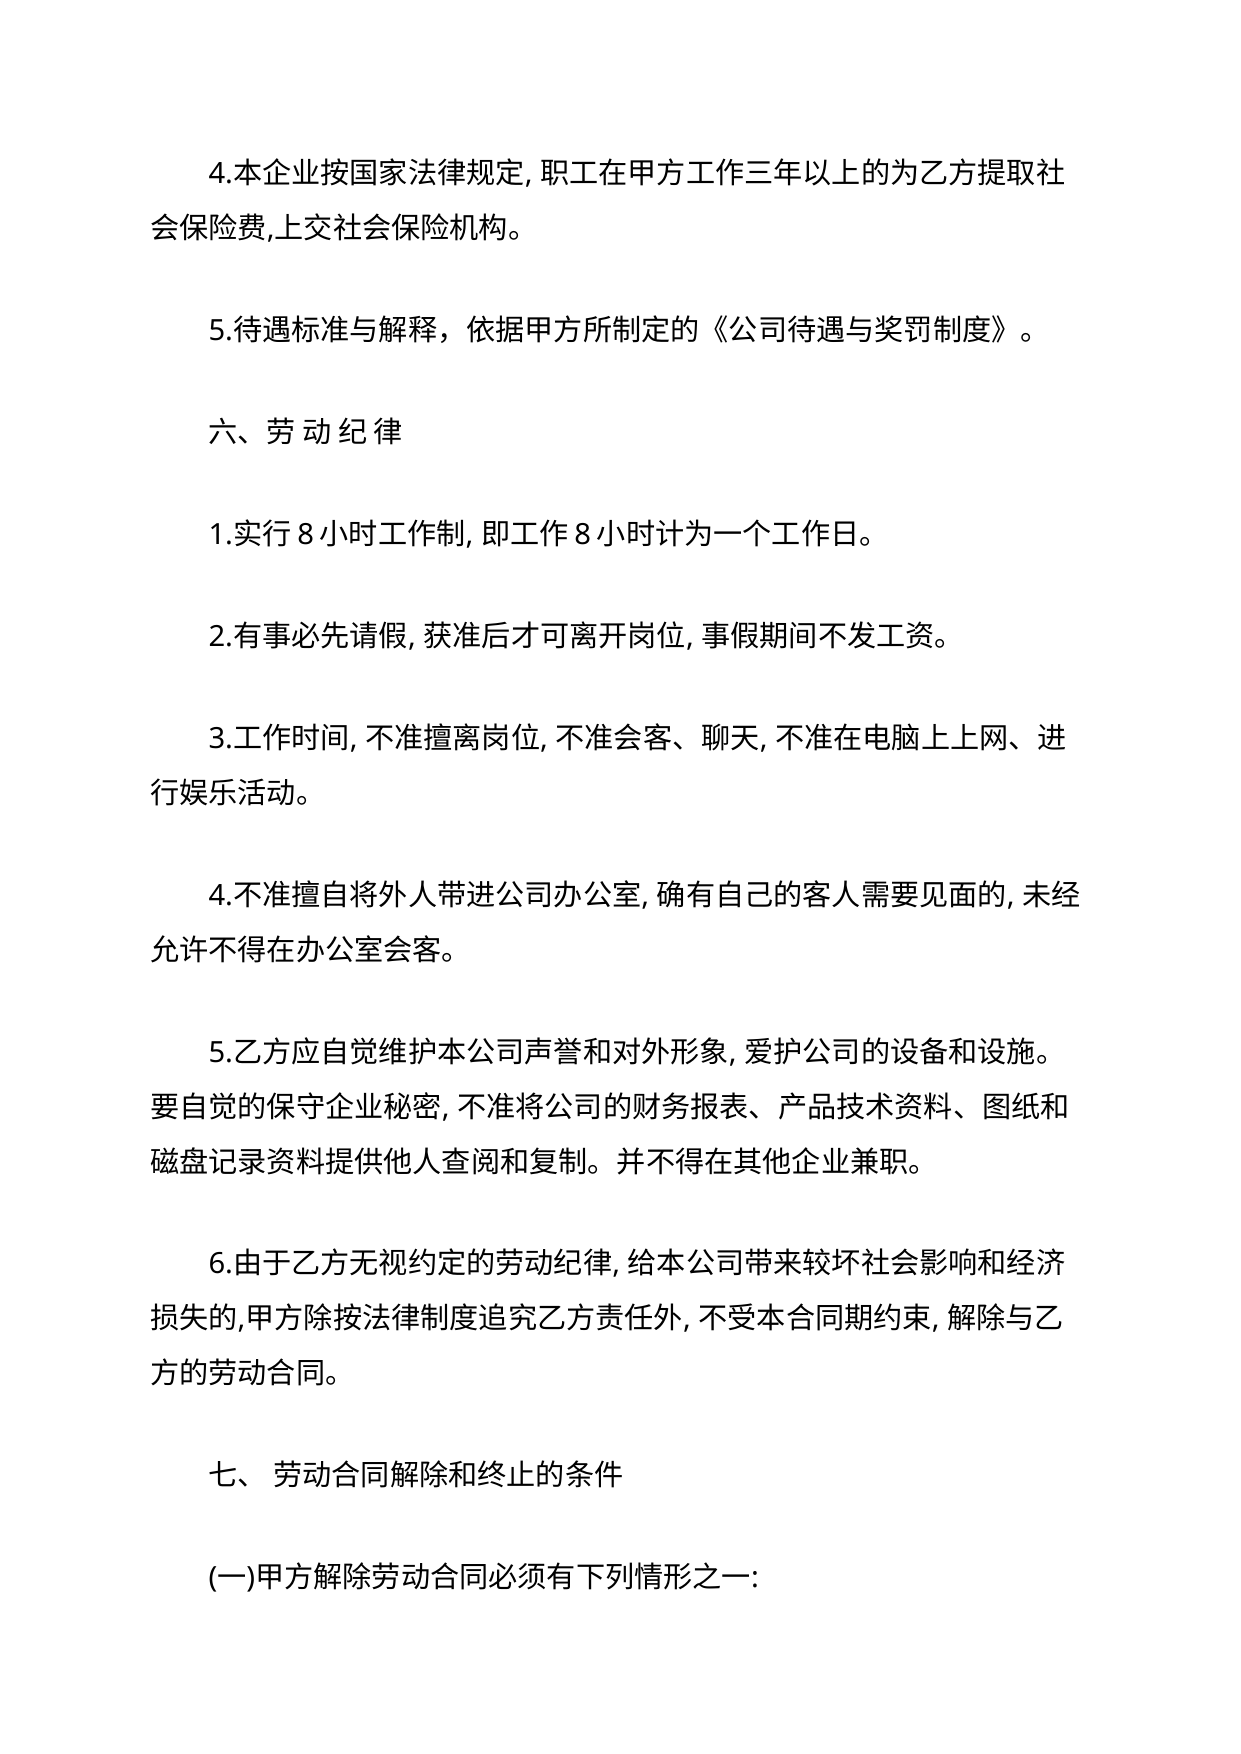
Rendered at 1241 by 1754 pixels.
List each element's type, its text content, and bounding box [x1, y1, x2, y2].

text (一)甲方解除劳动合同必须有下列情形之一: [150, 1553, 1090, 1596]
text 6.由于乙方无视约定的劳动纪律, 给本公司带来较坏社会影响和经济损失的,甲方除按法律制度追究乙方责任外, 不受本合同期约束, 解除与乙方的劳动合同。 [150, 1240, 1090, 1392]
text 5.待遇标准与解释，依据甲方所制定的《公司待遇与奖罚制度》。 [150, 307, 1090, 349]
text 2.有事必先请假, 获准后才可离开岗位, 事假期间不发工资。 [150, 613, 1090, 655]
text 七、 劳动合同解除和终止的条件 [150, 1452, 1090, 1494]
text 4.本企业按国家法律规定, 职工在甲方工作三年以上的为乙方提取社会保险费,上交社会保险机构。 [150, 150, 1090, 247]
text 5.乙方应自觉维护本公司声誉和对外形象, 爱护公司的设备和设施。要自觉的保守企业秘密, 不准将公司的财务报表、产品技术资料、图纸和磁盘记录资料提供他人查阅和复制。并不得在其他企业兼职。 [150, 1028, 1090, 1181]
text 1.实行8小时工作制, 即工作8小时计为一个工作日。 [150, 511, 1090, 553]
text 3.工作时间, 不准擅离岗位, 不准会客、聊天, 不准在电脑上上网、进行娱乐活动。 [150, 715, 1090, 812]
text 六、劳 动 纪 律 [150, 409, 1090, 451]
text 4.不准擅自将外人带进公司办公室, 确有自己的客人需要见面的, 未经允许不得在办公室会客。 [150, 871, 1090, 969]
